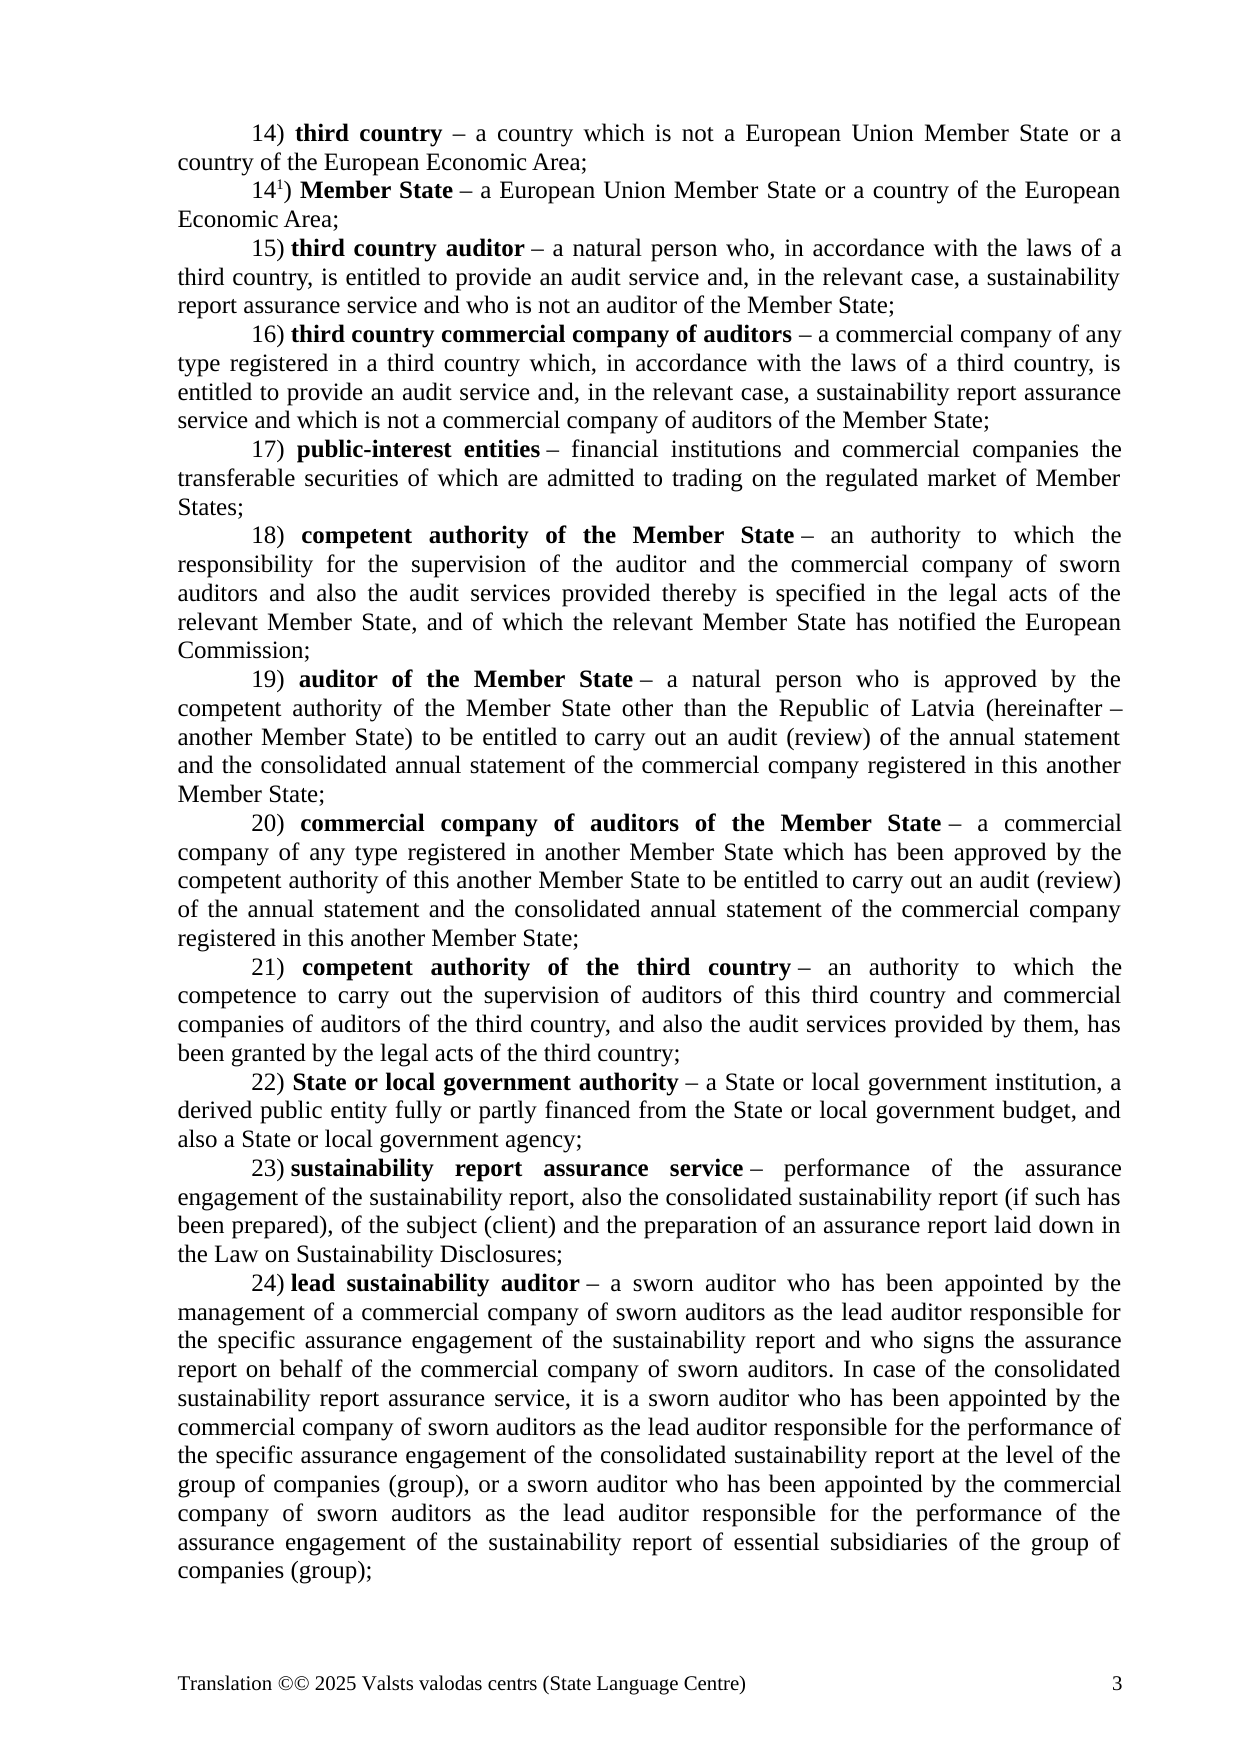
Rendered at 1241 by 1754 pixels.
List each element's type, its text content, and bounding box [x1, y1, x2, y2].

text 16) third country commercial company of auditors – a commercial company of any type registered in a third country which, in accordance with the laws of a third country, is entitled to provide an audit service and, in the relevant case, a sustainability report assurance service and which is not a commercial company of auditors of the Member State; [177, 319, 1122, 434]
text 20) commercial company of auditors of the Member State – a commercial company of any type registered in another Member State which has been approved by the competent authority of this another Member State to be entitled to carry out an audit (review) of the annual statement and the consolidated annual statement of the commercial company registered in this another Member State; [177, 808, 1122, 952]
text 19) auditor of the Member State – a natural person who is approved by the competent authority of the Member State other than the Republic of Latvia (hereinafter – another Member State) to be entitled to carry out an audit (review) of the annual statement and the consolidated annual statement of the commercial company registered in this another Member State; [177, 664, 1122, 808]
text 14) third country – a country which is not a European Union Member State or a country of the European Economic Area; [177, 118, 1122, 176]
text 21) competent authority of the third country – an authority to which the competence to carry out the supervision of auditors of this third country and commercial companies of auditors of the third country, and also the audit services provided by them, has been granted by the legal acts of the third country; [177, 952, 1122, 1067]
text 18) competent authority of the Member State – an authority to which the responsibility for the supervision of the auditor and the commercial company of sworn auditors and also the audit services provided thereby is specified in the legal acts of the relevant Member State, and of which the relevant Member State has notified the European Commission; [177, 521, 1122, 664]
text 22) State or local government authority – a State or local government institution, a derived public entity fully or partly financed from the State or local government budget, and also a State or local government agency; [177, 1067, 1122, 1153]
text 23) sustainability report assurance service – performance of the assurance engagement of the sustainability report, also the consolidated sustainability report (if such has been prepared), of the subject (client) and the preparation of an assurance report laid down in the Law on Sustainability Disclosures; [177, 1153, 1122, 1268]
text 141) Member State – a European Union Member State or a country of the European Economic Area; [177, 176, 1122, 233]
text 24) lead sustainability auditor – a sworn auditor who has been appointed by the management of a commercial company of sworn auditors as the lead auditor responsible for the specific assurance engagement of the sustainability report and who signs the assurance report on behalf of the commercial company of sworn auditors. In case of the consolidated sustainability report assurance service, it is a sworn auditor who has been appointed by the commercial company of sworn auditors as the lead auditor responsible for the performance of the specific assurance engagement of the consolidated sustainability report at the level of the group of companies (group), or a sworn auditor who has been appointed by the commercial company of sworn auditors as the lead auditor responsible for the performance of the assurance engagement of the sustainability report of essential subsidiaries of the group of companies (group); [177, 1268, 1122, 1584]
text 15) third country auditor – a natural person who, in accordance with the laws of a third country, is entitled to provide an audit service and, in the relevant case, a sustainability report assurance service and who is not an auditor of the Member State; [177, 233, 1122, 319]
text 17) public-interest entities – financial institutions and commercial companies the transferable securities of which are admitted to trading on the regulated market of Member States; [177, 434, 1122, 521]
